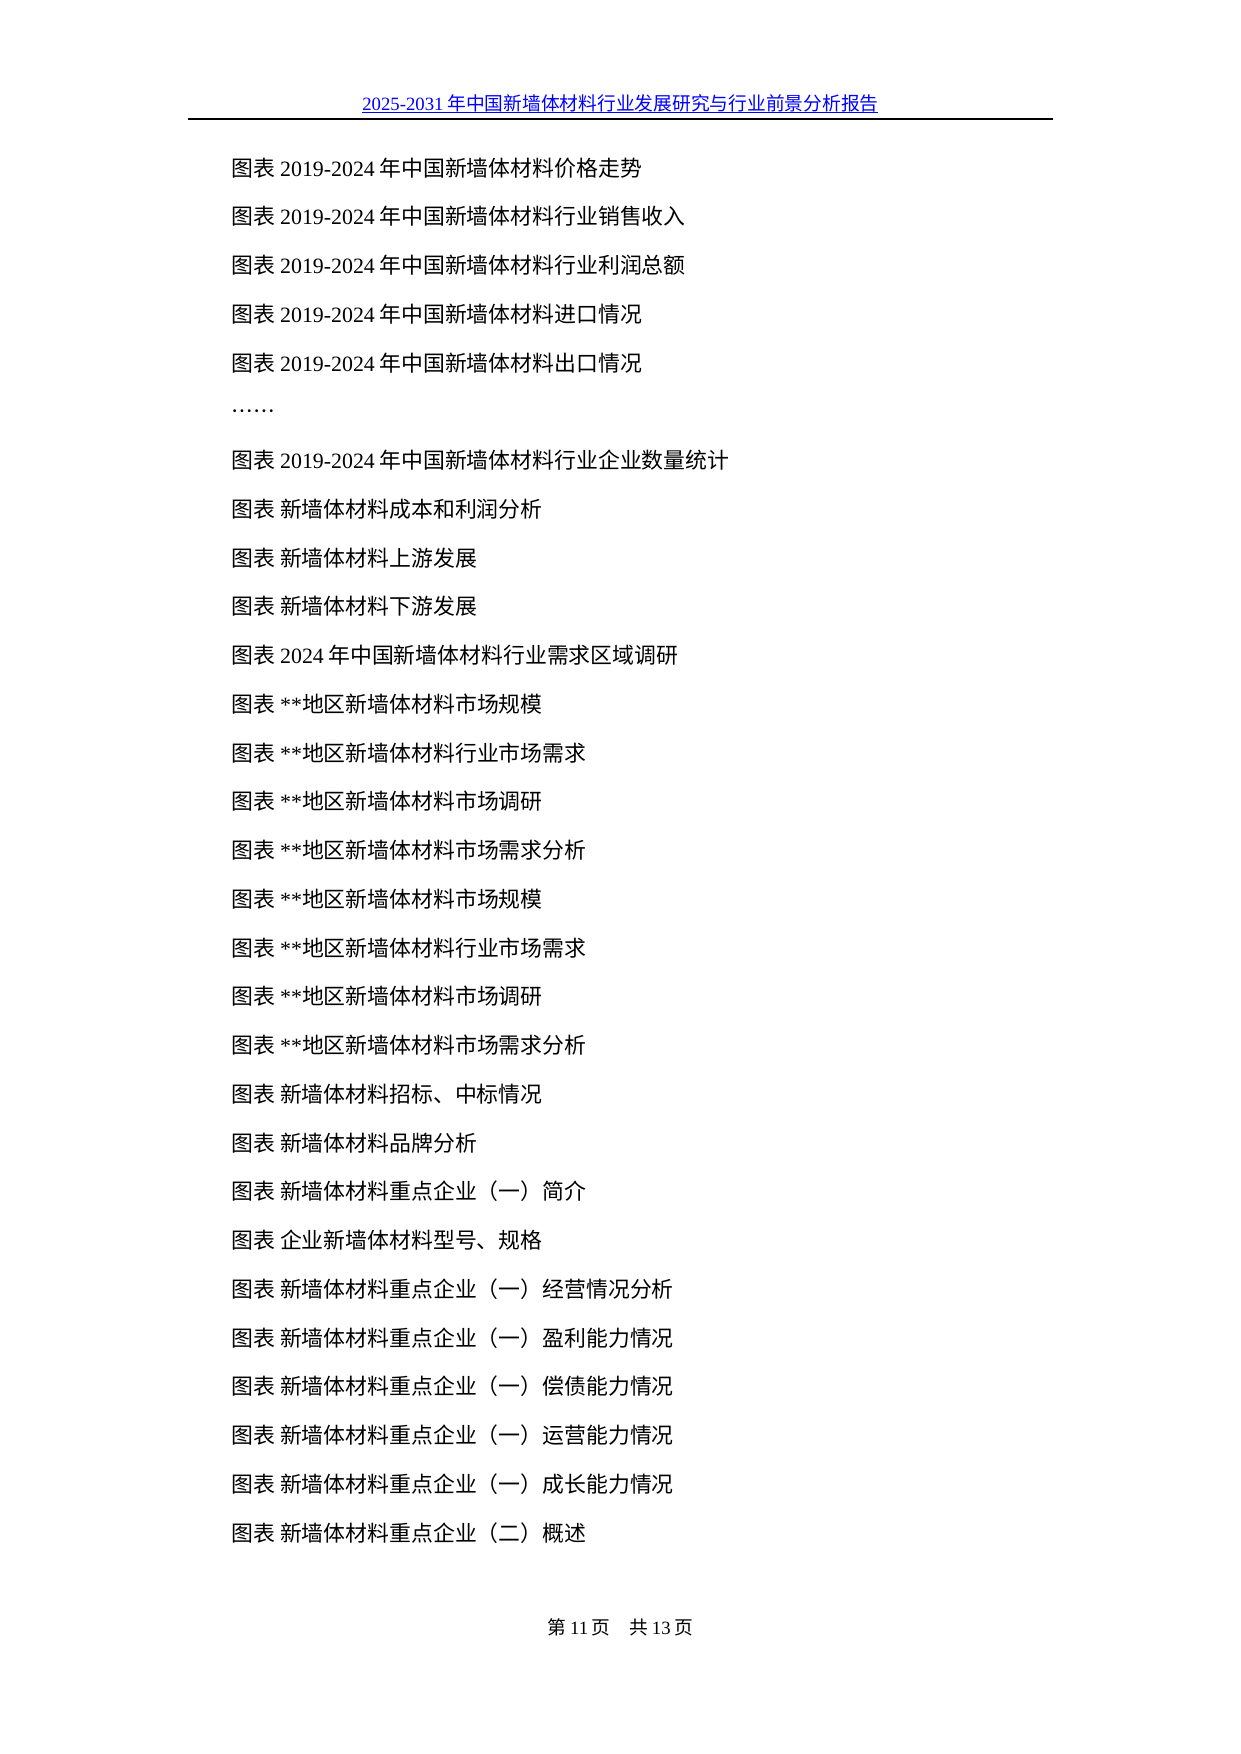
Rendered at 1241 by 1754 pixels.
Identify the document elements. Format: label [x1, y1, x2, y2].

text [187, 150, 1053, 1548]
